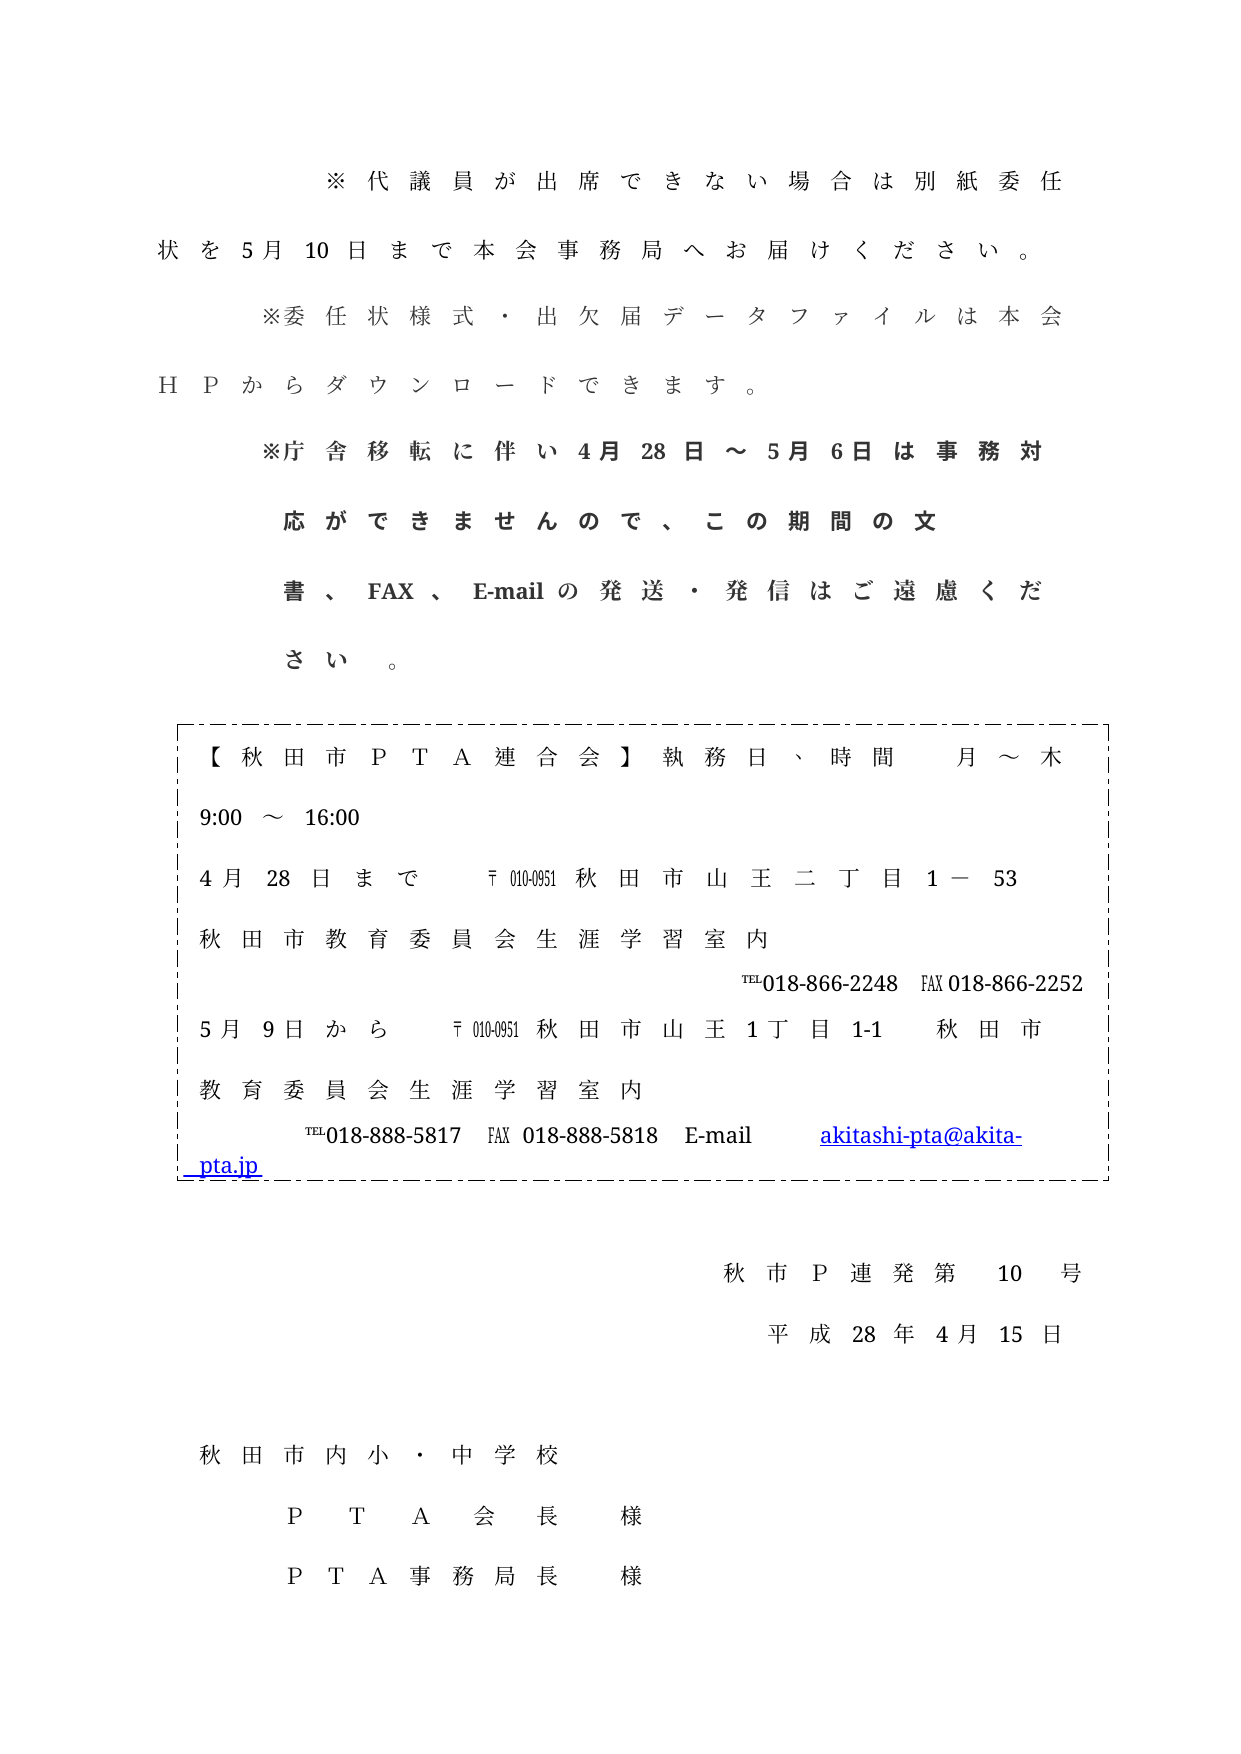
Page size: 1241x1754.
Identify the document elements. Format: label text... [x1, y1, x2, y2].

text 平成28年4月15日 [157, 1302, 1083, 1363]
text 秋田市内小・中学校 [157, 1424, 1083, 1484]
table_header 【秋田市ＰＴＡ連合会】執務日、時間 月～木 9:00～16:00 4月28日まで 〒010-0951秋田市山王二丁目1－53 秋田市教育委員会生涯学習室内 ℡018-866-2248 FAX 018-866-2252 5月9日から 〒010-0951秋田市山王1丁目1-1 秋田市教育委員会生涯学習室内 ℡018-888-5817 FAX 018-888-5818 E-mail akitashi-pta@akita-pta.jp [178, 724, 1108, 1180]
subtitle ※庁舎移転に伴い4月28日～5月6日は事務対応ができませんので、この期間の文書、FAX、E-mailの発送・発信はご遠慮ください 。 [242, 419, 1083, 689]
text 秋市Ｐ連発第10号 [157, 1242, 1083, 1302]
subtitle ※委任状様式・出欠届データファイルは本会ＨＰからダウンロードできます。 [157, 284, 1083, 415]
text ※代議員が出席できない場合は別紙委任状を5月10日まで本会事務局へお届けください。 [157, 149, 1083, 280]
text Ｐ Ｔ Ａ 会 長 様 [157, 1484, 1083, 1545]
text ＰＴＡ事務局長 様 [157, 1545, 1083, 1606]
